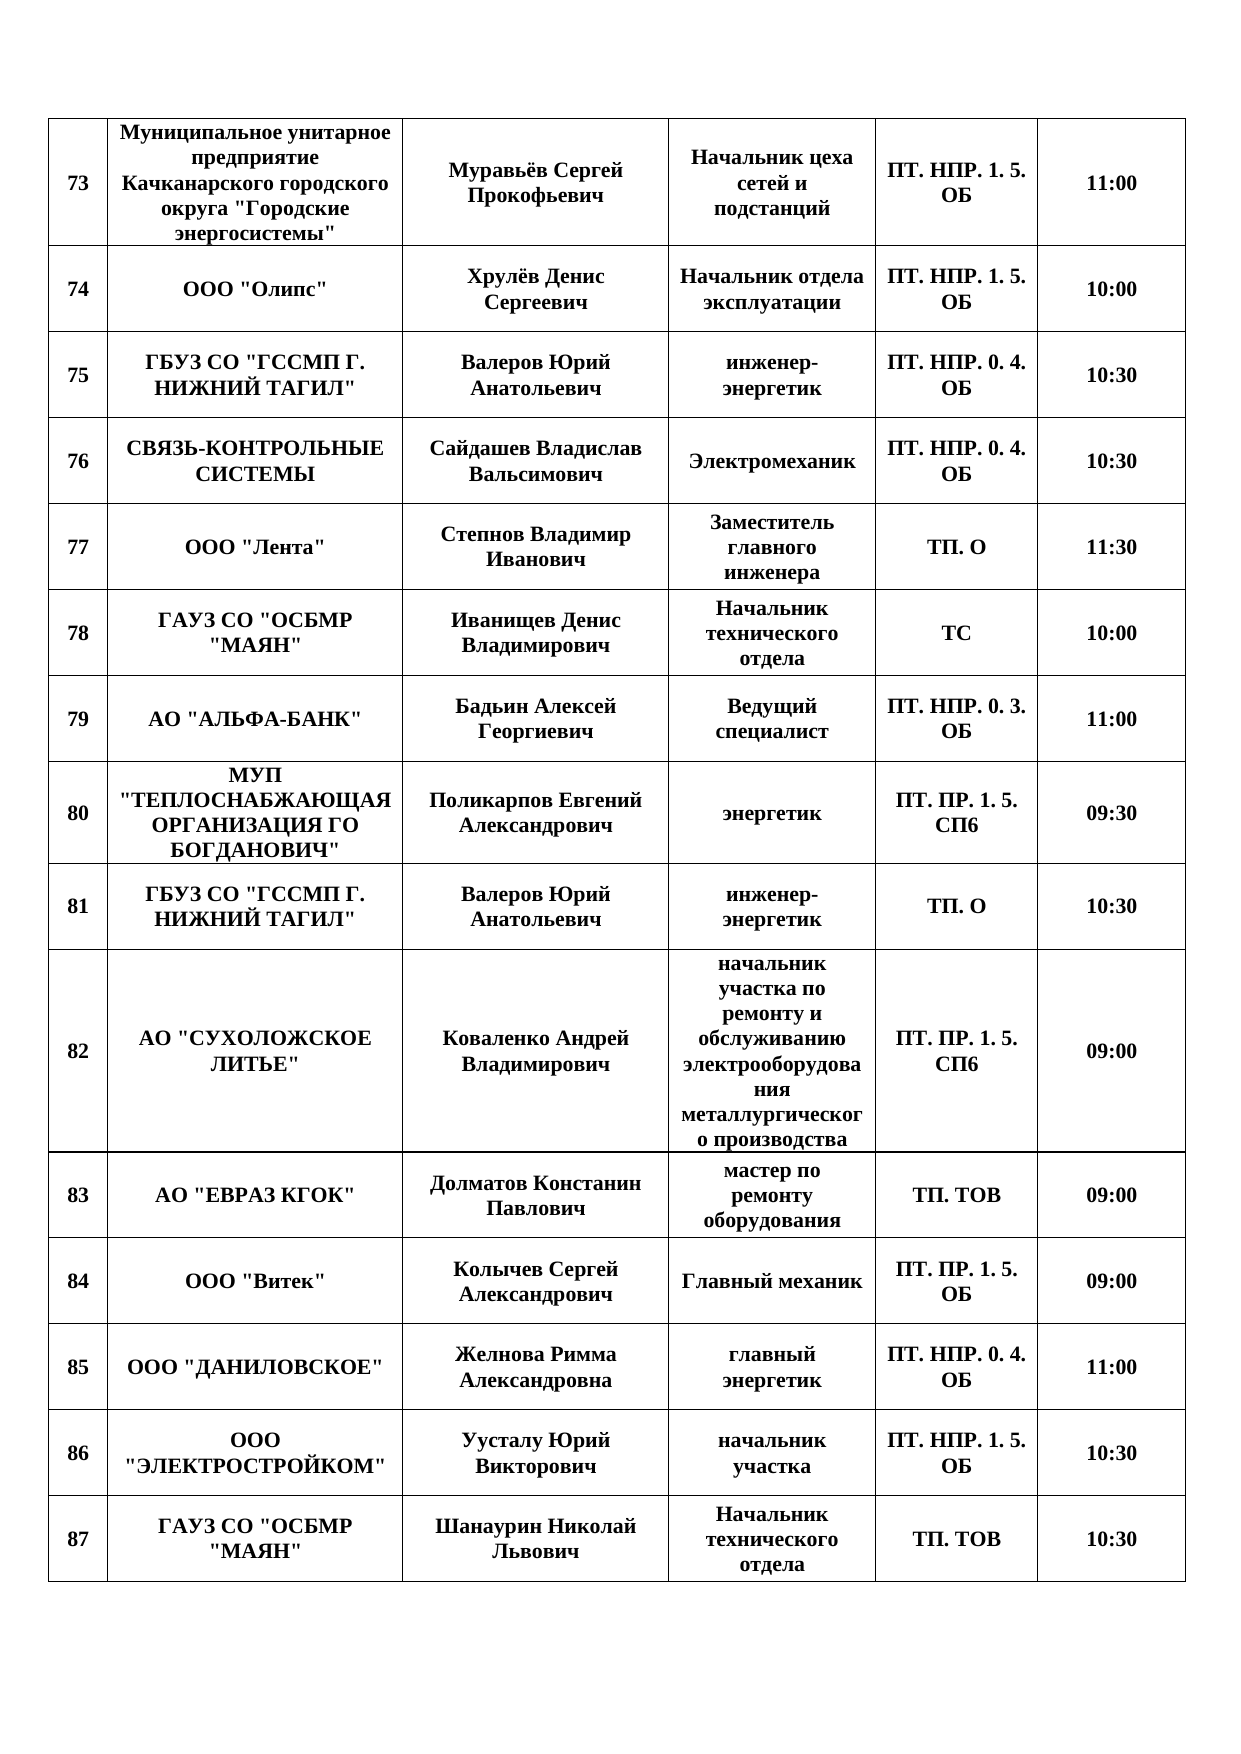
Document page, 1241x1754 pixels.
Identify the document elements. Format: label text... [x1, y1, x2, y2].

table_cell Желнова Римма Александровна [403, 1324, 668, 1409]
table_cell ПТ. НПР. 0. 3. ОБ [876, 676, 1037, 761]
table_cell Долматов Констанин Павлович [403, 1153, 668, 1237]
table_cell Начальник технического отдела [669, 1496, 875, 1581]
table_cell МУП "ТЕПЛОСНАБЖАЮЩАЯ ОРГАНИЗАЦИЯ ГО БОГДАНОВИЧ" [108, 762, 402, 863]
table_cell ПТ. ПР. 1. 5. СП6 [876, 950, 1037, 1151]
table_cell ПТ. НПР. 1. 5. ОБ [876, 246, 1037, 331]
table_cell ТП. О [876, 504, 1037, 589]
table_cell энергетик [669, 762, 875, 863]
table_cell 10:30 [1038, 418, 1185, 503]
table_cell Коваленко Андрей Владимирович [403, 950, 668, 1151]
table_cell 10:00 [1038, 590, 1185, 675]
table_cell ГБУЗ СО "ГССМП Г. НИЖНИЙ ТАГИЛ" [108, 864, 402, 949]
table_cell 82 [49, 950, 107, 1151]
table_cell Главный механик [669, 1238, 875, 1323]
table_cell 10:00 [1038, 246, 1185, 331]
table_cell Поликарпов Евгений Александрович [403, 762, 668, 863]
table_cell ООО "Олипс" [108, 246, 402, 331]
table_cell 78 [49, 590, 107, 675]
table_cell Заместитель главного инженера [669, 504, 875, 589]
table_cell Бадьин Алексей Георгиевич [403, 676, 668, 761]
table_cell 73 [49, 119, 107, 245]
table_cell 74 [49, 246, 107, 331]
table_cell инженер-энергетик [669, 864, 875, 949]
table_cell 76 [49, 418, 107, 503]
table_cell АО "СУХОЛОЖСКОЕ ЛИТЬЕ" [108, 950, 402, 1151]
table_cell АО "АЛЬФА-БАНК" [108, 676, 402, 761]
table_cell 75 [49, 332, 107, 417]
table_cell ГАУЗ СО "ОСБМР "МАЯН" [108, 1496, 402, 1581]
table_cell ТП. О [876, 864, 1037, 949]
table_cell 09:30 [1038, 762, 1185, 863]
table_cell Ведущий специалист [669, 676, 875, 761]
table_cell 79 [49, 676, 107, 761]
table_cell 84 [49, 1238, 107, 1323]
table_cell Муниципальное унитарное предприятие Качканарского городского округа "Городские энергосистемы" [108, 119, 402, 245]
table_cell 83 [49, 1153, 107, 1237]
table_cell СВЯЗЬ-КОНТРОЛЬНЫЕ СИСТЕМЫ [108, 418, 402, 503]
table_cell начальник участка по ремонту и обслуживанию электрооборудования металлургического производства [669, 950, 875, 1151]
table_cell ПТ. НПР. 1. 5. ОБ [876, 1410, 1037, 1495]
table_cell 11:30 [1038, 504, 1185, 589]
table_cell Иванищев Денис Владимирович [403, 590, 668, 675]
table_cell 10:30 [1038, 332, 1185, 417]
table_cell 09:00 [1038, 950, 1185, 1151]
table_cell Уусталу Юрий Викторович [403, 1410, 668, 1495]
table_cell Колычев Сергей Александрович [403, 1238, 668, 1323]
table_cell Начальник технического отдела [669, 590, 875, 675]
table_cell 11:00 [1038, 119, 1185, 245]
table_cell главный энергетик [669, 1324, 875, 1409]
table_cell инженер-энергетик [669, 332, 875, 417]
table_cell 10:30 [1038, 1410, 1185, 1495]
table_cell ТС [876, 590, 1037, 675]
table_cell ПТ. НПР. 0. 4. ОБ [876, 332, 1037, 417]
table_cell ООО "ЭЛЕКТРОСТРОЙКОМ" [108, 1410, 402, 1495]
table_cell ТП. ТОВ [876, 1496, 1037, 1581]
table_cell 09:00 [1038, 1238, 1185, 1323]
table_cell ООО "ДАНИЛОВСКОЕ" [108, 1324, 402, 1409]
table_cell Сайдашев Владислав Вальсимович [403, 418, 668, 503]
table_cell ООО "Лента" [108, 504, 402, 589]
table_cell 87 [49, 1496, 107, 1581]
table_cell Электромеханик [669, 418, 875, 503]
table_cell 85 [49, 1324, 107, 1409]
table_cell 80 [49, 762, 107, 863]
table_cell Валеров Юрий Анатольевич [403, 864, 668, 949]
table_cell мастер по ремонту оборудования [669, 1153, 875, 1237]
table_cell начальник участка [669, 1410, 875, 1495]
table_cell ГАУЗ СО "ОСБМР "МАЯН" [108, 590, 402, 675]
table_cell 09:00 [1038, 1153, 1185, 1237]
table_cell Муравьёв Сергей Прокофьевич [403, 119, 668, 245]
table_cell Начальник отдела эксплуатации [669, 246, 875, 331]
table_cell ТП. ТОВ [876, 1153, 1037, 1237]
table_cell 11:00 [1038, 1324, 1185, 1409]
table_cell Шанаурин Николай Львович [403, 1496, 668, 1581]
table_cell Степнов Владимир Иванович [403, 504, 668, 589]
table_cell 86 [49, 1410, 107, 1495]
table_cell ООО "Витек" [108, 1238, 402, 1323]
table_cell ПТ. ПР. 1. 5. СП6 [876, 762, 1037, 863]
table_cell 77 [49, 504, 107, 589]
table_cell ПТ. НПР. 0. 4. ОБ [876, 418, 1037, 503]
table_cell ПТ. НПР. 1. 5. ОБ [876, 119, 1037, 245]
table_cell 81 [49, 864, 107, 949]
table_cell ПТ. ПР. 1. 5. ОБ [876, 1238, 1037, 1323]
table_cell ПТ. НПР. 0. 4. ОБ [876, 1324, 1037, 1409]
table_cell 10:30 [1038, 1496, 1185, 1581]
table_cell 10:30 [1038, 864, 1185, 949]
table_cell 11:00 [1038, 676, 1185, 761]
table_cell ГБУЗ СО "ГССМП Г. НИЖНИЙ ТАГИЛ" [108, 332, 402, 417]
table_cell АО "ЕВРАЗ КГОК" [108, 1153, 402, 1237]
table_cell Начальник цеха сетей и подстанций [669, 119, 875, 245]
table_cell Хрулёв Денис Сергеевич [403, 246, 668, 331]
table_cell Валеров Юрий Анатольевич [403, 332, 668, 417]
